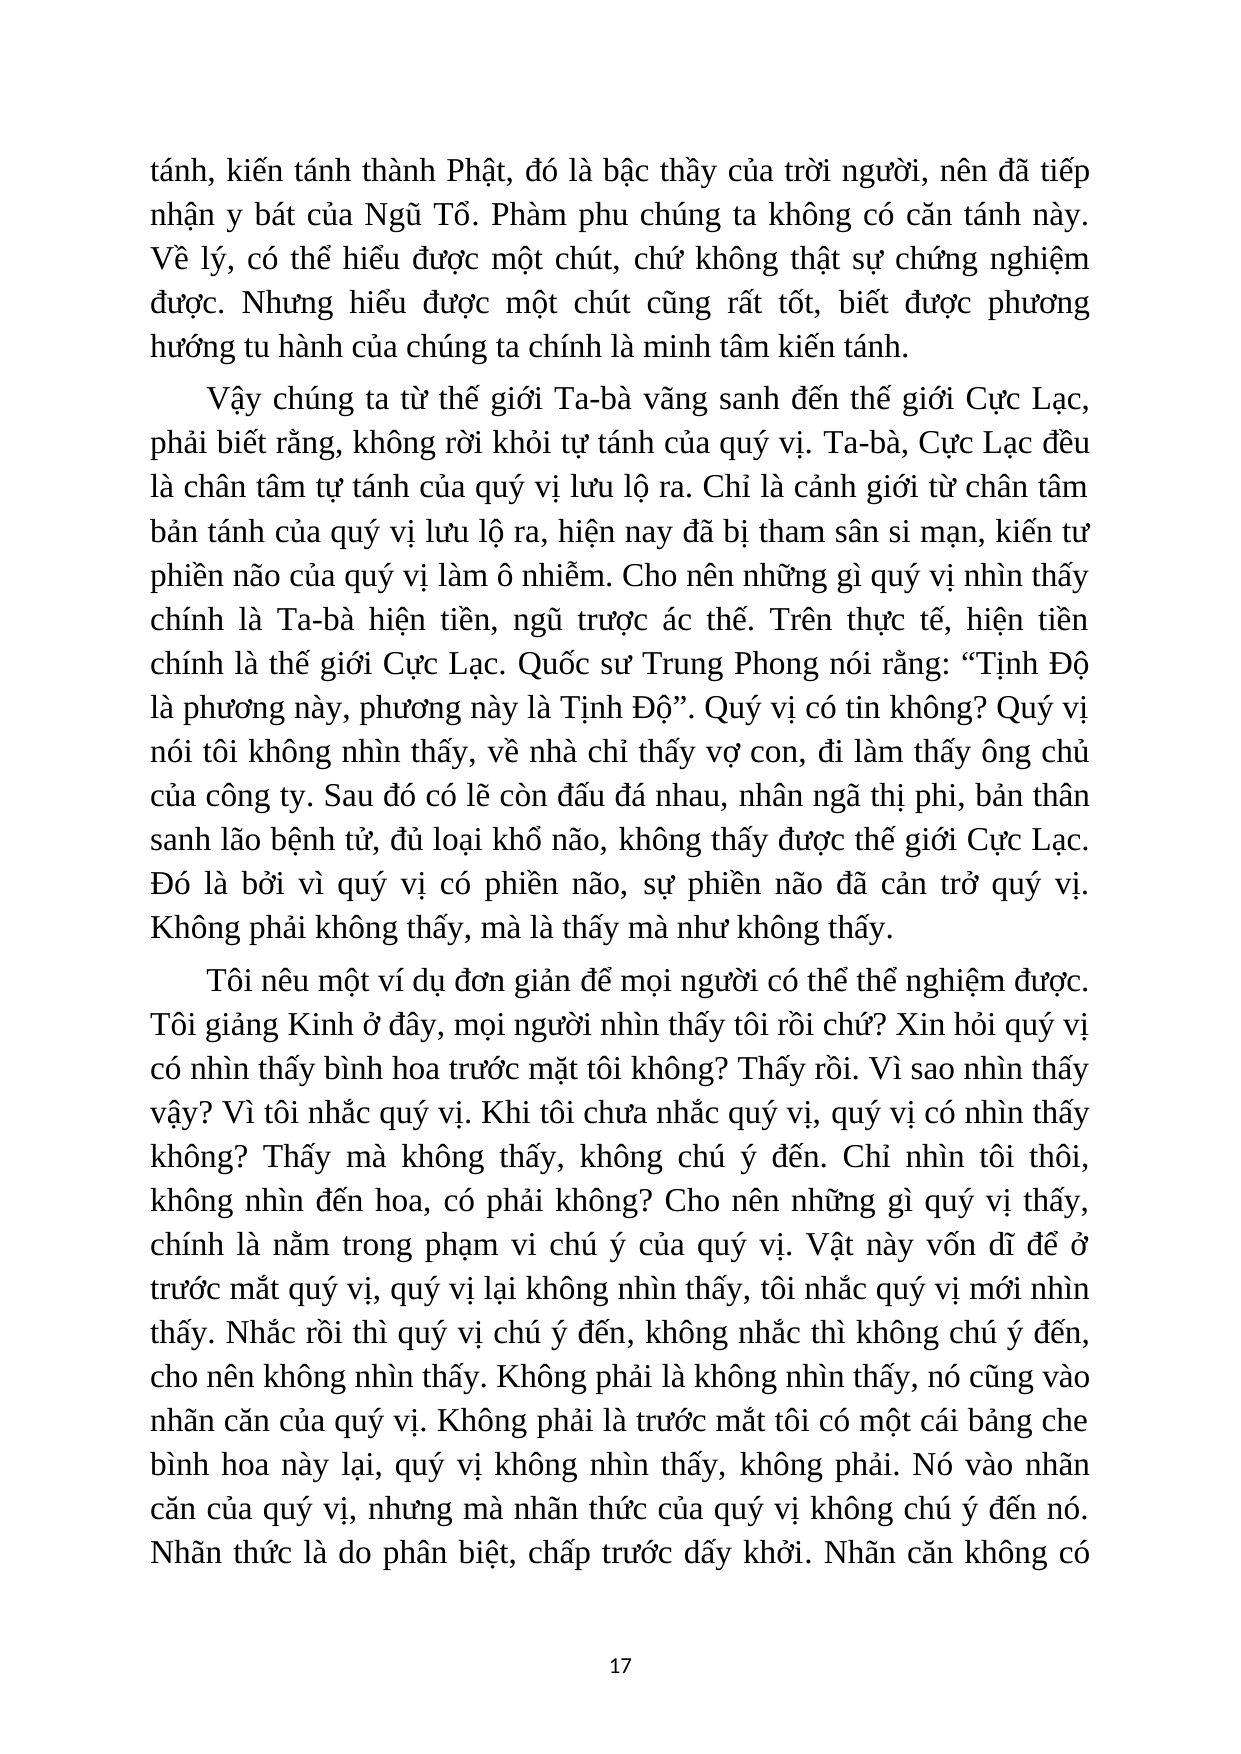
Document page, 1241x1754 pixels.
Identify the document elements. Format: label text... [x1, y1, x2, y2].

text Vậy chúng ta từ thế giới Ta-bà vãng sanh đến thế giới Cực Lạc, phải biết rằng, không rời khỏi tự tánh của quý vị. Ta-bà, Cực Lạc đều là chân tâm tự tánh của quý vị lưu lộ ra. Chỉ là cảnh giới từ chân tâm bản tánh của quý vị lưu lộ ra, hiện nay đã bị tham sân si mạn, kiến tư phiền não của quý vị làm ô nhiễm. Cho nên những gì quý vị nhìn thấy chính là Ta-bà hiện tiền, ngũ trược ác thế. Trên thực tế, hiện tiền chính là thế giới Cực Lạc. Quốc sư Trung Phong nói rằng: “Tịnh Độ là phương này, phương này là Tịnh Độ”. Quý vị có tin không? Quý vị nói tôi không nhìn thấy, về nhà chỉ thấy vợ con, đi làm thấy ông chủ của công ty. Sau đó có lẽ còn đấu đá nhau, nhân ngã thị phi, bản thân sanh lão bệnh tử, đủ loại khổ não, không thấy được thế giới Cực Lạc. Đó là bởi vì quý vị có phiền não, sự phiền não đã cản trở quý vị. Không phải không thấy, mà là thấy mà như không thấy. [150, 379, 1090, 946]
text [150, 150, 1090, 364]
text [150, 960, 1090, 1571]
